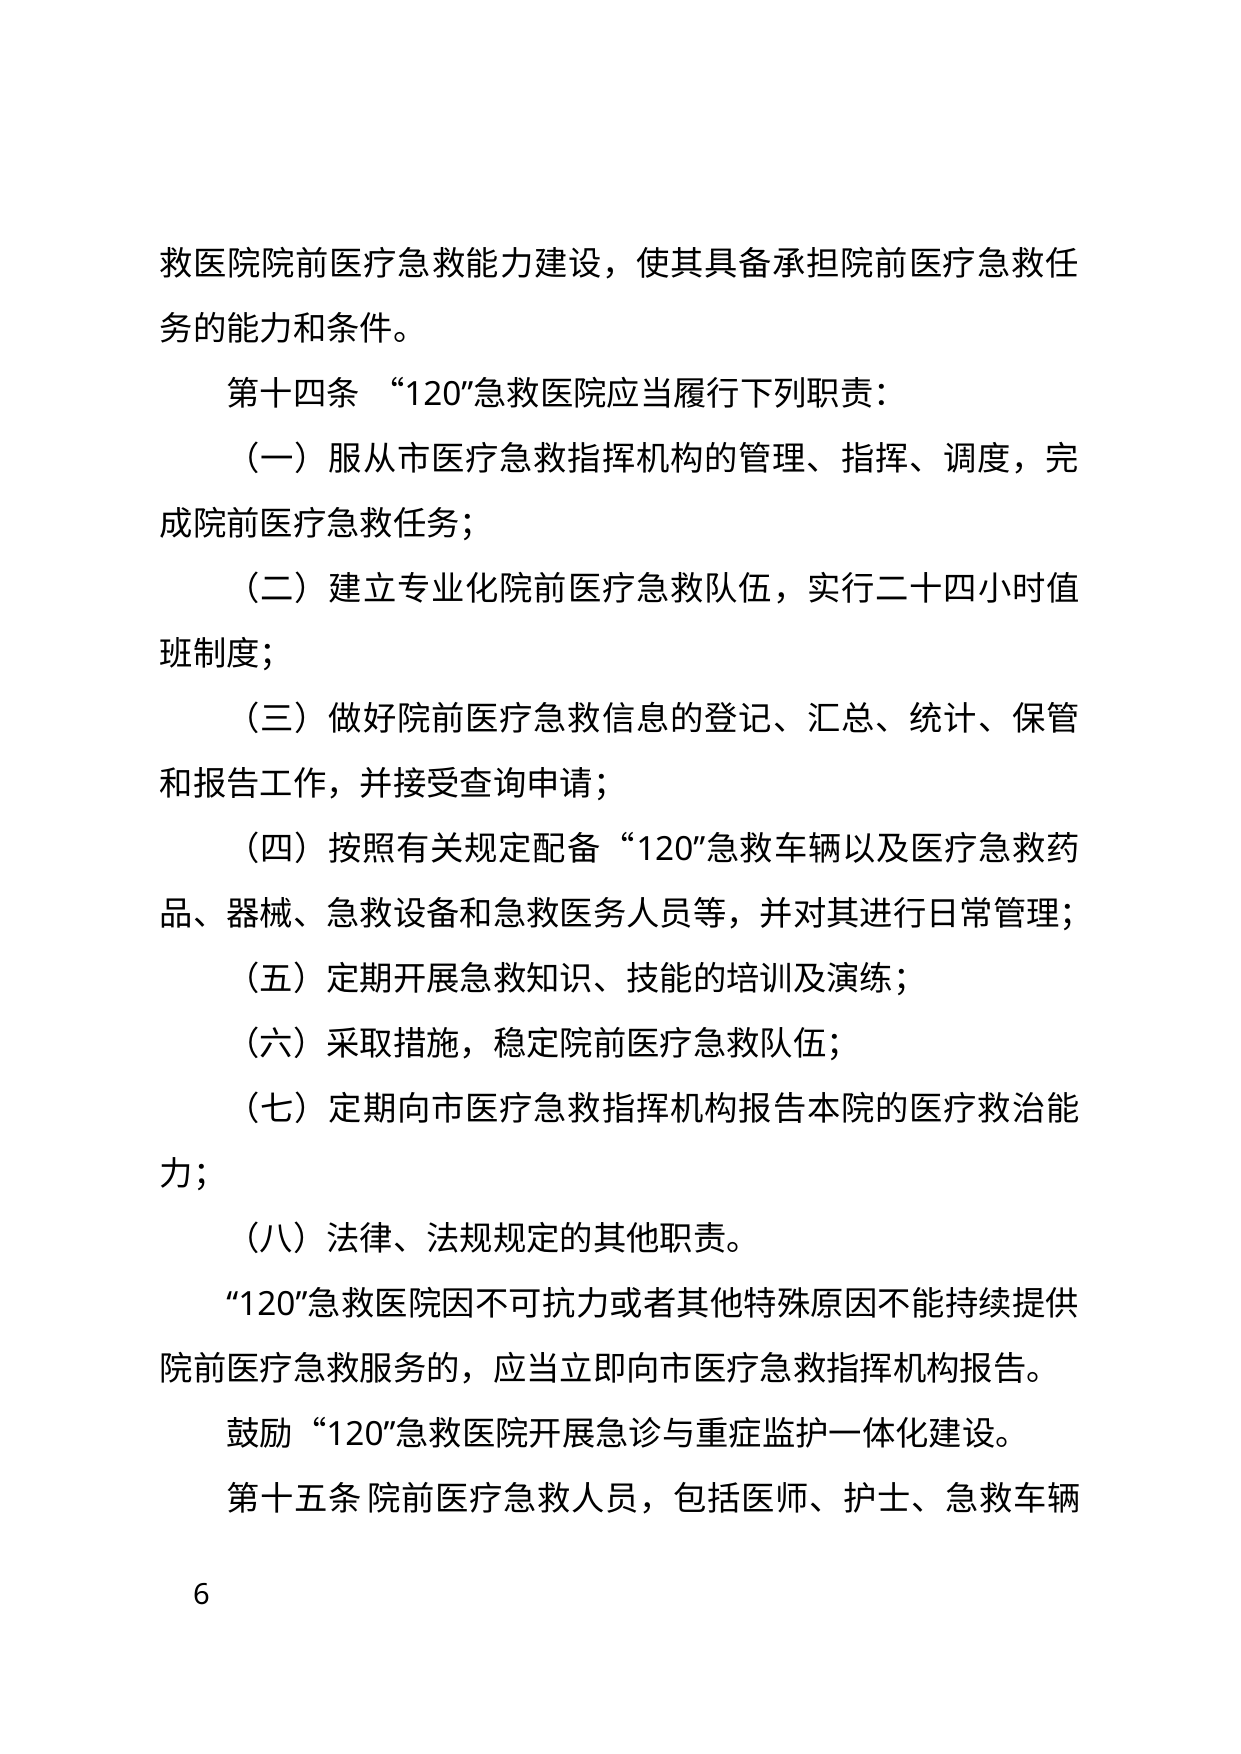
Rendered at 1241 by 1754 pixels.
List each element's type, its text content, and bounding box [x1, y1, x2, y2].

text （六）采取措施，稳定院前医疗急救队伍； [159, 1008, 1081, 1073]
text （七）定期向市医疗急救指挥机构报告本院的医疗救治能力； [159, 1073, 1081, 1203]
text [159, 228, 1081, 358]
text （八）法律、法规规定的其他职责。 [159, 1203, 1081, 1268]
text （四）按照有关规定配备“120”急救车辆以及医疗急救药品、器械、急救设备和急救医务人员等，并对其进行日常管理； [159, 813, 1081, 943]
text “120”急救医院因不可抗力或者其他特殊原因不能持续提供院前医疗急救服务的，应当立即向市医疗急救指挥机构报告。 [159, 1268, 1081, 1398]
text 第十四条 “120”急救医院应当履行下列职责： [159, 358, 1081, 423]
text （二）建立专业化院前医疗急救队伍，实行二十四小时值班制度； [159, 553, 1081, 683]
text （一）服从市医疗急救指挥机构的管理、指挥、调度，完成院前医疗急救任务； [159, 423, 1081, 553]
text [159, 1463, 1081, 1528]
text （三）做好院前医疗急救信息的登记、汇总、统计、保管和报告工作，并接受查询申请； [159, 683, 1081, 813]
text 鼓励“120”急救医院开展急诊与重症监护一体化建设。 [159, 1398, 1081, 1463]
text （五）定期开展急救知识、技能的培训及演练； [159, 943, 1081, 1008]
